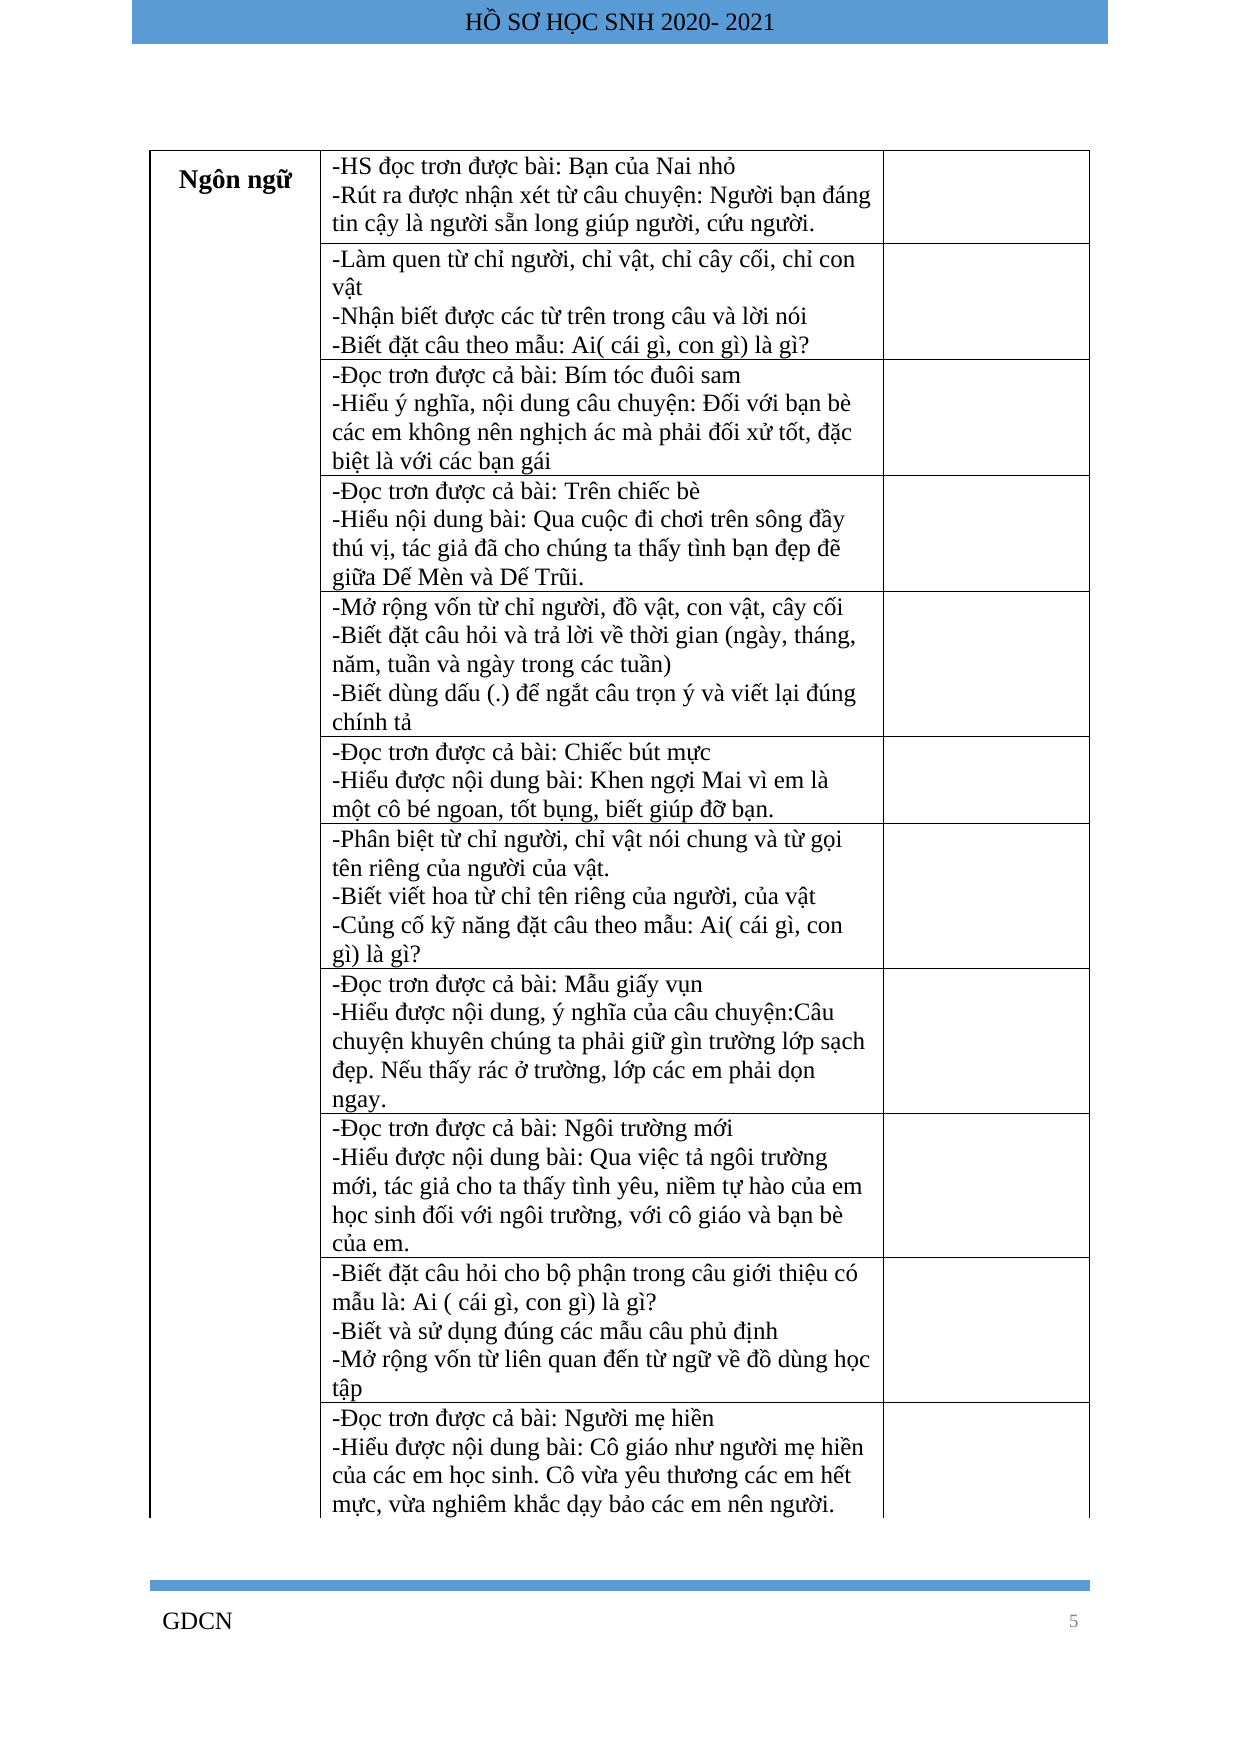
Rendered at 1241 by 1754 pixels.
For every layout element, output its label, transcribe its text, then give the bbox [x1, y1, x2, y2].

table_cell -Đọc trơn được cả bài: Ngôi trường mới -Hiểu được nội dung bài: Qua việc tả ngôi trường mới, tác giả cho ta thấy tình yêu, niềm tự hào của em học sinh đối với ngôi trường, với cô giáo và bạn bè của em. [321, 1114, 883, 1257]
table_cell [884, 151, 1089, 243]
table_cell -Đọc trơn được cả bài: Mẫu giấy vụn -Hiểu được nội dung, ý nghĩa của câu chuyện:Câu chuyện khuyên chúng ta phải giữ gìn trường lớp sạch đẹp. Nếu thấy rác ở trường, lớp các em phải dọn ngay. [321, 969, 883, 1112]
table_cell [884, 824, 1089, 968]
table_cell -HS đọc trơn được bài: Bạn của Nai nhỏ -Rút ra được nhận xét từ câu chuyện: Người bạn đáng tin cậy là người sẵn long giúp người, cứu người. [321, 151, 883, 243]
table_cell [884, 969, 1089, 1112]
table_cell [884, 244, 1089, 359]
table_cell [884, 1258, 1089, 1402]
table_cell [884, 592, 1089, 736]
table_cell -Phân biệt từ chỉ người, chỉ vật nói chung và từ gọi tên riêng của người của vật. -Biết viết hoa từ chỉ tên riêng của người, của vật -Củng cố kỹ năng đặt câu theo mẫu: Ai( cái gì, con gì) là gì? [321, 824, 883, 968]
table_cell -Đọc trơn được cả bài: Người mẹ hiền -Hiểu được nội dung bài: Cô giáo như người mẹ hiền của các em học sinh. Cô vừa yêu thương các em hết mực, vừa nghiêm khắc dạy bảo các em nên người. [321, 1403, 883, 1518]
table_cell [884, 1114, 1089, 1257]
table_cell [884, 360, 1089, 475]
table_cell -Làm quen từ chỉ người, chỉ vật, chỉ cây cối, chỉ con vật -Nhận biết được các từ trên trong câu và lời nói -Biết đặt câu theo mẫu: Ai( cái gì, con gì) là gì? [321, 244, 883, 359]
table_cell [884, 1403, 1089, 1518]
table_cell Ngôn ngữ [151, 151, 320, 1518]
table_cell -Đọc trơn được cả bài: Chiếc bút mực -Hiểu được nội dung bài: Khen ngợi Mai vì em là một cô bé ngoan, tốt bụng, biết giúp đỡ bạn. [321, 737, 883, 823]
table_cell -Mở rộng vốn từ chỉ người, đồ vật, con vật, cây cối -Biết đặt câu hỏi và trả lời về thời gian (ngày, tháng, năm, tuần và ngày trong các tuần) -Biết dùng dấu (.) để ngắt câu trọn ý và viết lại đúng chính tả [321, 592, 883, 736]
table_cell -Đọc trơn được cả bài: Bím tóc đuôi sam -Hiểu ý nghĩa, nội dung câu chuyện: Đối với bạn bè các em không nên nghịch ác mà phải đối xử tốt, đặc biệt là với các bạn gái [321, 360, 883, 475]
table_cell [884, 737, 1089, 823]
table_cell -Biết đặt câu hỏi cho bộ phận trong câu giới thiệu có mẫu là: Ai ( cái gì, con gì) là gì? -Biết và sử dụng đúng các mẫu câu phủ định -Mở rộng vốn từ liên quan đến từ ngữ về đồ dùng học tập [321, 1258, 883, 1402]
table_cell -Đọc trơn được cả bài: Trên chiếc bè -Hiểu nội dung bài: Qua cuộc đi chơi trên sông đầy thú vị, tác giả đã cho chúng ta thấy tình bạn đẹp đẽ giữa Dế Mèn và Dế Trũi. [321, 476, 883, 591]
table_cell [884, 476, 1089, 591]
